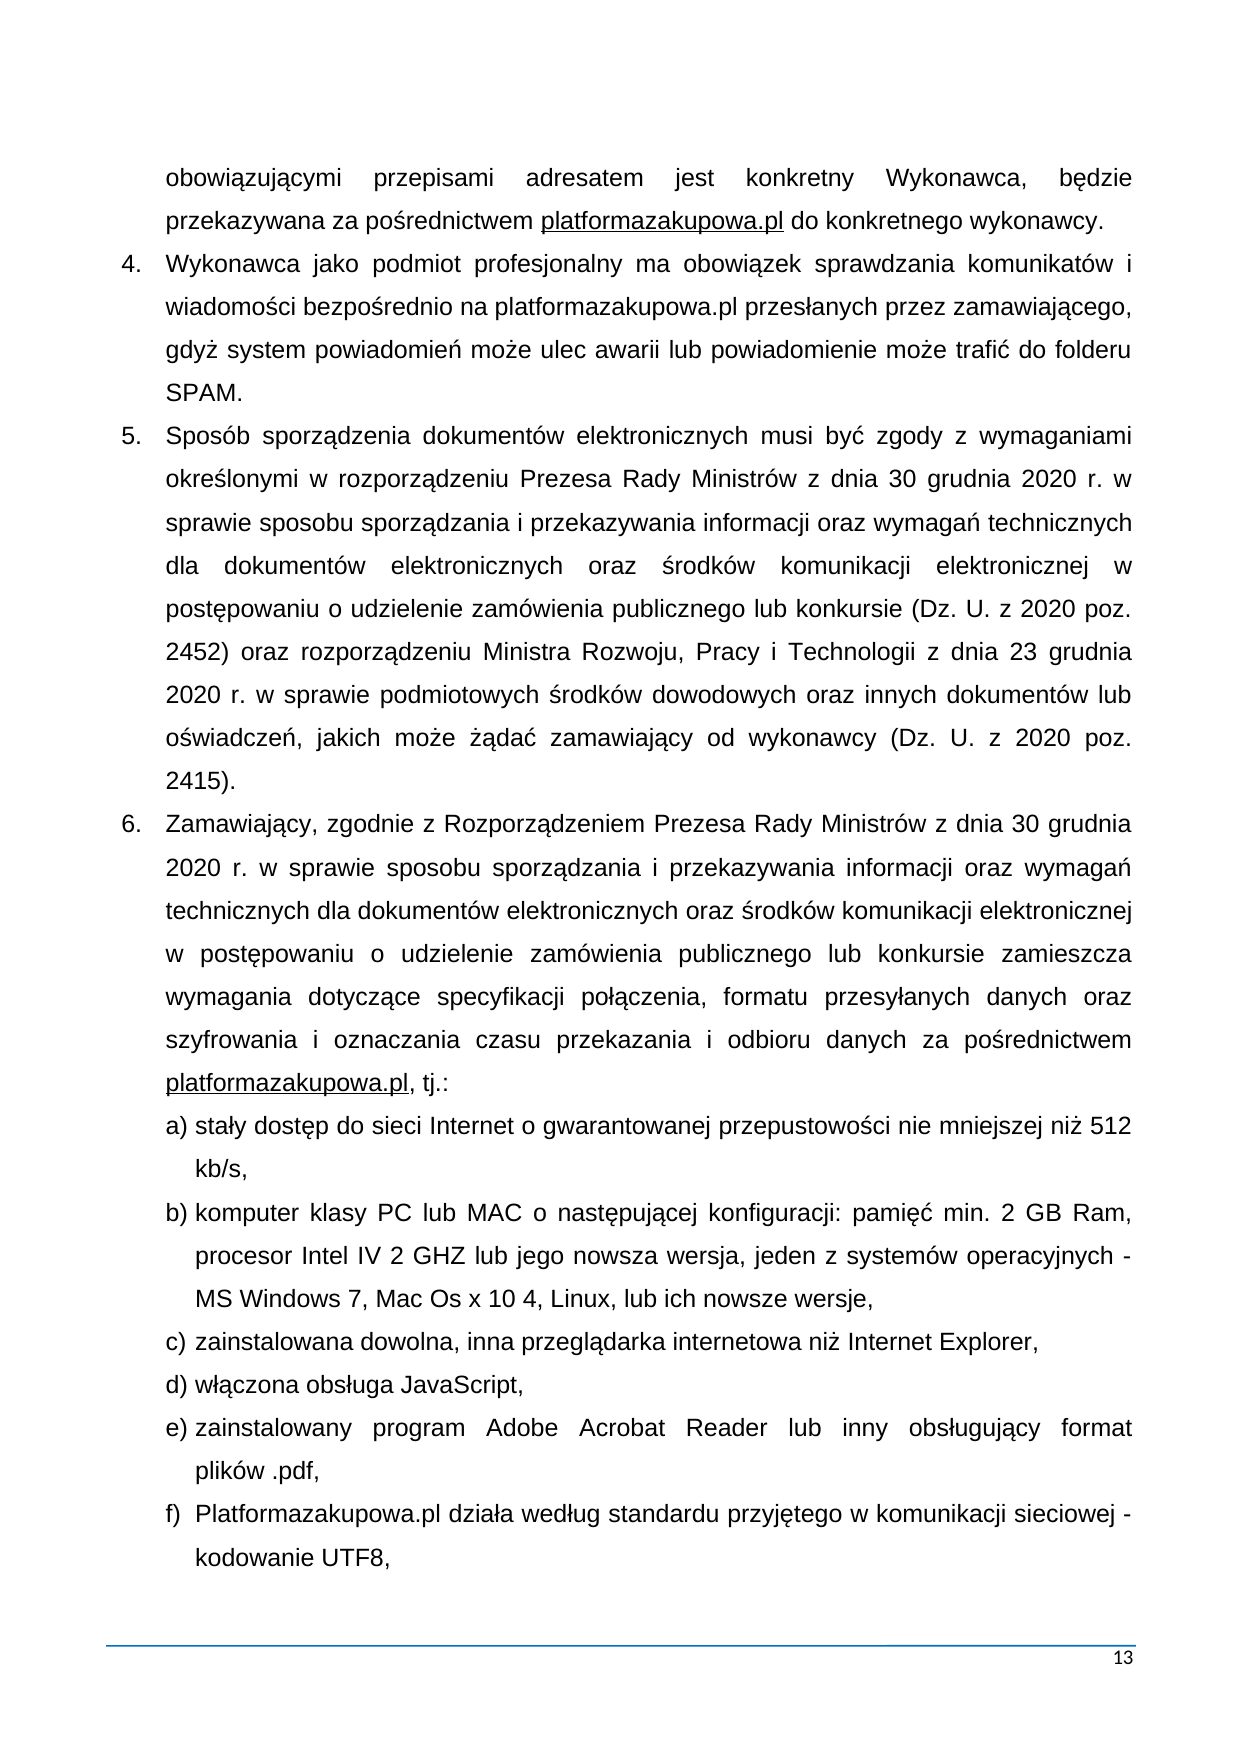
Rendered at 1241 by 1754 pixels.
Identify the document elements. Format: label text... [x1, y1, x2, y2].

list stały dostęp do sieci Internet o gwarantowanej przepustowości nie mniejszej niż 512 kb/s, [165, 1111, 1133, 1183]
list Platformazakupowa.pl działa według standardu przyjętego w komunikacji sieciowej - kodowanie UTF8, [165, 1499, 1133, 1571]
list zainstalowana dowolna, inna przeglądarka internetowa niż Internet Explorer, [165, 1327, 1133, 1356]
list włączona obsługa JavaScript, [165, 1370, 1133, 1399]
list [121, 162, 1133, 234]
list Wykonawca jako podmiot profesjonalny ma obowiązek sprawdzania komunikatów i wiadomości bezpośrednio na platformazakupowa.pl przesłanych przez zamawiającego, gdyż system powiadomień może ulec awarii lub powiadomienie może trafić do folderu SPAM. [121, 249, 1133, 407]
list Sposób sporządzenia dokumentów elektronicznych musi być zgody z wymaganiami określonymi w rozporządzeniu Prezesa Rady Ministrów z dnia 30 grudnia 2020 r. w sprawie sposobu sporządzania i przekazywania informacji oraz wymagań technicznych dla dokumentów elektronicznych oraz środków komunikacji elektronicznej w postępowaniu o udzielenie zamówienia publicznego lub konkursie (Dz. U. z 2020 poz. 2452) oraz rozporządzeniu Ministra Rozwoju, Pracy i Technologii z dnia 23 grudnia 2020 r. w sprawie podmiotowych środków dowodowych oraz innych dokumentów lub oświadczeń, jakich może żądać zamawiający od wykonawcy (Dz. U. z 2020 poz. 2415). [121, 421, 1133, 795]
list komputer klasy PC lub MAC o następującej konfiguracji: pamięć min. 2 GB Ram, procesor Intel IV 2 GHZ lub jego nowsza wersja, jeden z systemów operacyjnych - MS Windows 7, Mac Os x 10 4, Linux, lub ich nowsze wersje, [165, 1197, 1133, 1312]
list zainstalowany program Adobe Acrobat Reader lub inny obsługujący format plików .pdf, [165, 1413, 1133, 1485]
list Zamawiający, zgodnie z Rozporządzeniem Prezesa Rady Ministrów z dnia 30 grudnia 2020 r. w sprawie sposobu sporządzania i przekazywania informacji oraz wymagań technicznych dla dokumentów elektronicznych oraz środków komunikacji elektronicznej w postępowaniu o udzielenie zamówienia publicznego lub konkursie zamieszcza wymagania dotyczące specyfikacji połączenia, formatu przesyłanych danych oraz szyfrowania i oznaczania czasu przekazania i odbioru danych za pośrednictwem platformazakupowa.pl, tj.: [121, 809, 1133, 1097]
